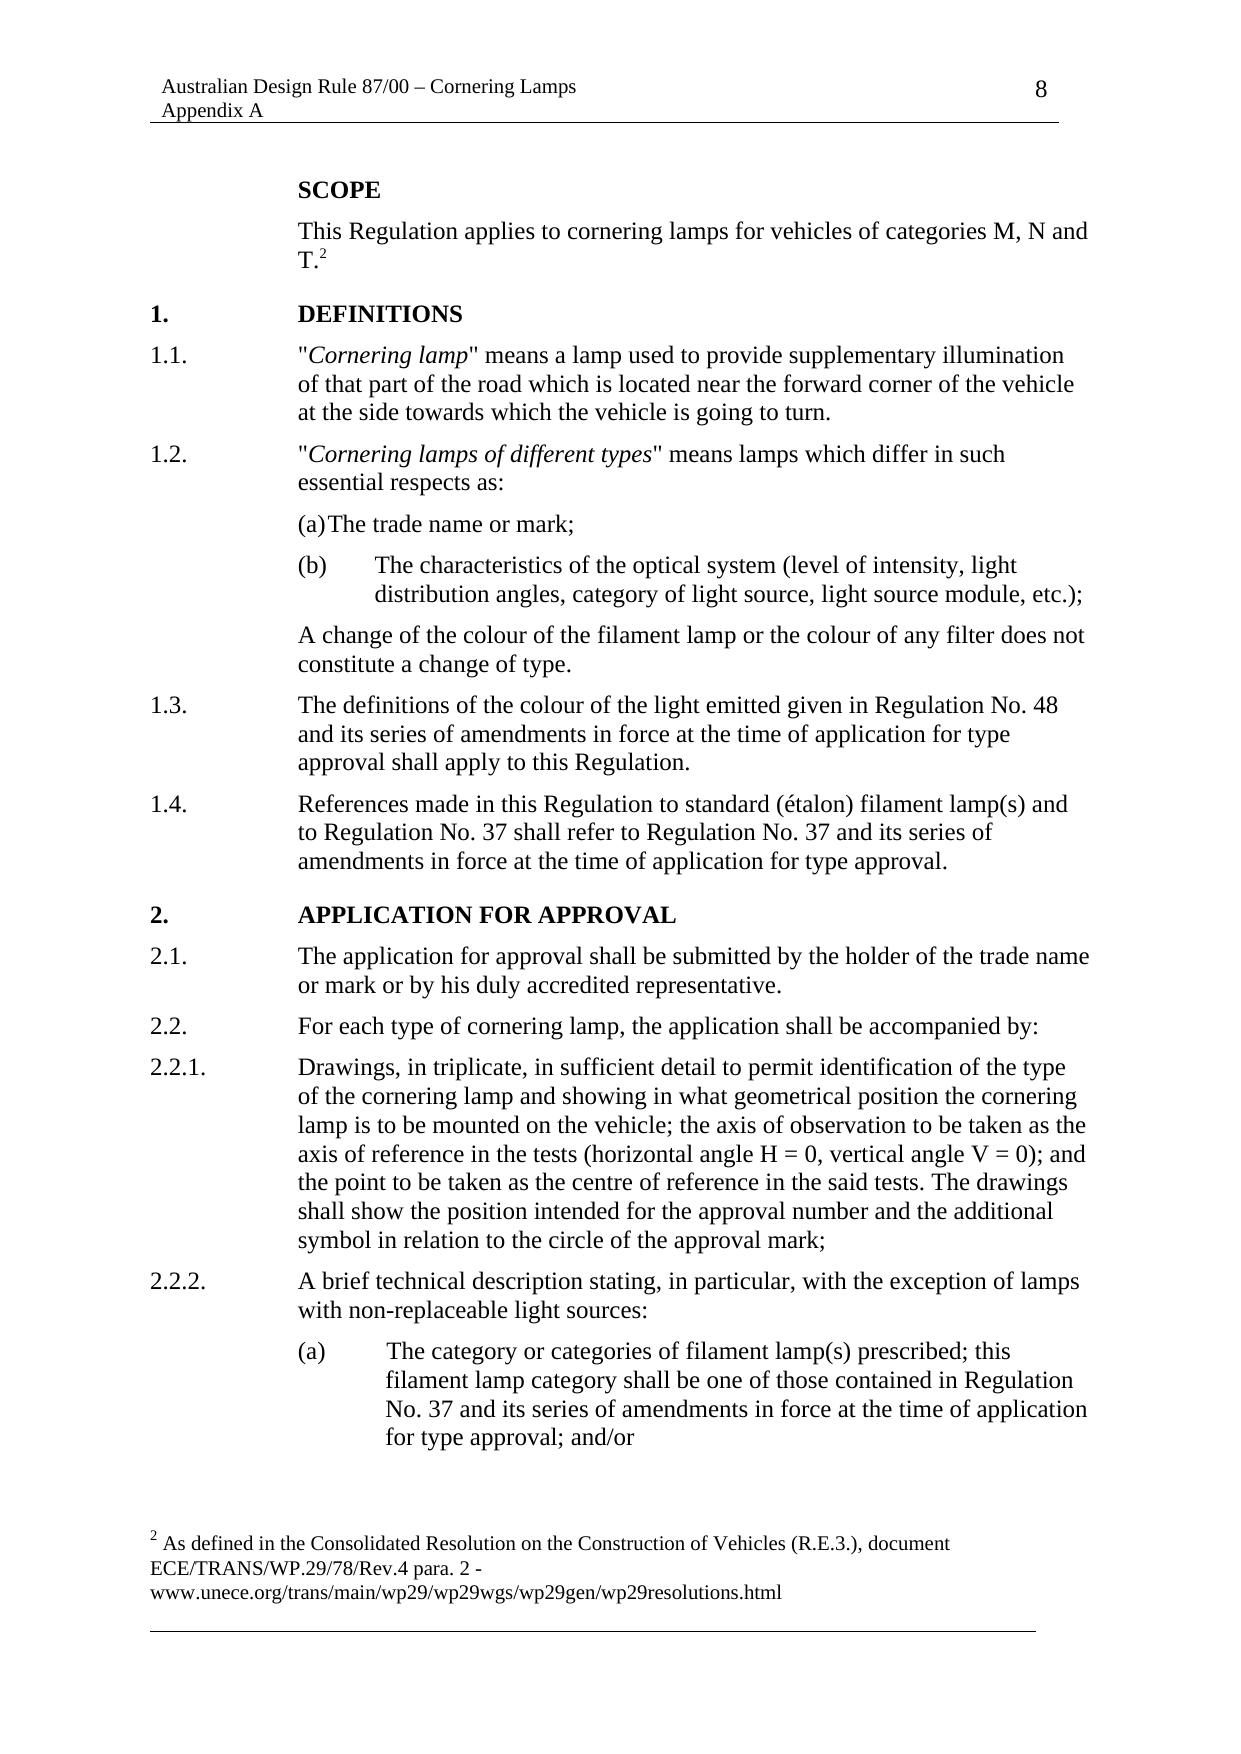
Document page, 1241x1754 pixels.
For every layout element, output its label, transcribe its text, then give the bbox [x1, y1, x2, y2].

text The definitions of the colour of the light emitted given in Regulation No. 48 and its series of amendments in force at the time of application for type approval shall apply to this Regulation. [150, 690, 1090, 776]
text "Cornering lamp" means a lamp used to provide supplementary illumination of that part of the road which is located near the forward corner of the vehicle at the side towards which the vehicle is going to turn. [150, 340, 1090, 426]
text "Cornering lamps of different types" means lamps which differ in such essential respects as: [150, 439, 1090, 496]
text Application for approval [150, 900, 1090, 929]
text The application for approval shall be submitted by the holder of the trade name or mark or by his duly accredited representative. [150, 941, 1090, 999]
list Definitions [150, 299, 1090, 327]
list (a) The category or categories of filament lamp(s) prescribed; this filament lamp category shall be one of those contained in Regulation No. 37 and its series of amendments in force at the time of application for type approval; and/or [298, 1336, 1090, 1451]
list Scope [298, 175, 1090, 204]
list (a) The trade name or mark; [298, 509, 1090, 537]
list A change of the colour of the filament lamp or the colour of any filter does not constitute a change of type. [298, 620, 1090, 677]
text References made in this Regulation to standard (étalon) filament lamp(s) and to Regulation No. 37 shall refer to Regulation No. 37 and its series of amendments in force at the time of application for type approval. [150, 789, 1090, 875]
list (b) The characteristics of the optical system (level of intensity, light distribution angles, category of light source, light source module, etc.); [298, 550, 1090, 607]
text A brief technical description stating, in particular, with the exception of lamps with non-replaceable light sources: [150, 1266, 1090, 1324]
text Drawings, in triplicate, in sufficient detail to permit identification of the type of the cornering lamp and showing in what geometrical position the cornering lamp is to be mounted on the vehicle; the axis of observation to be taken as the axis of reference in the tests (horizontal angle H = 0, vertical angle V = 0); and the point to be taken as the centre of reference in the said tests. The drawings shall show the position intended for the approval number and the additional symbol in relation to the circle of the approval mark; [150, 1052, 1090, 1254]
text For each type of cornering lamp, the application shall be accompanied by: [150, 1011, 1090, 1040]
list This Regulation applies to cornering lamps for vehicles of categories M, N and T. [298, 216, 1090, 274]
